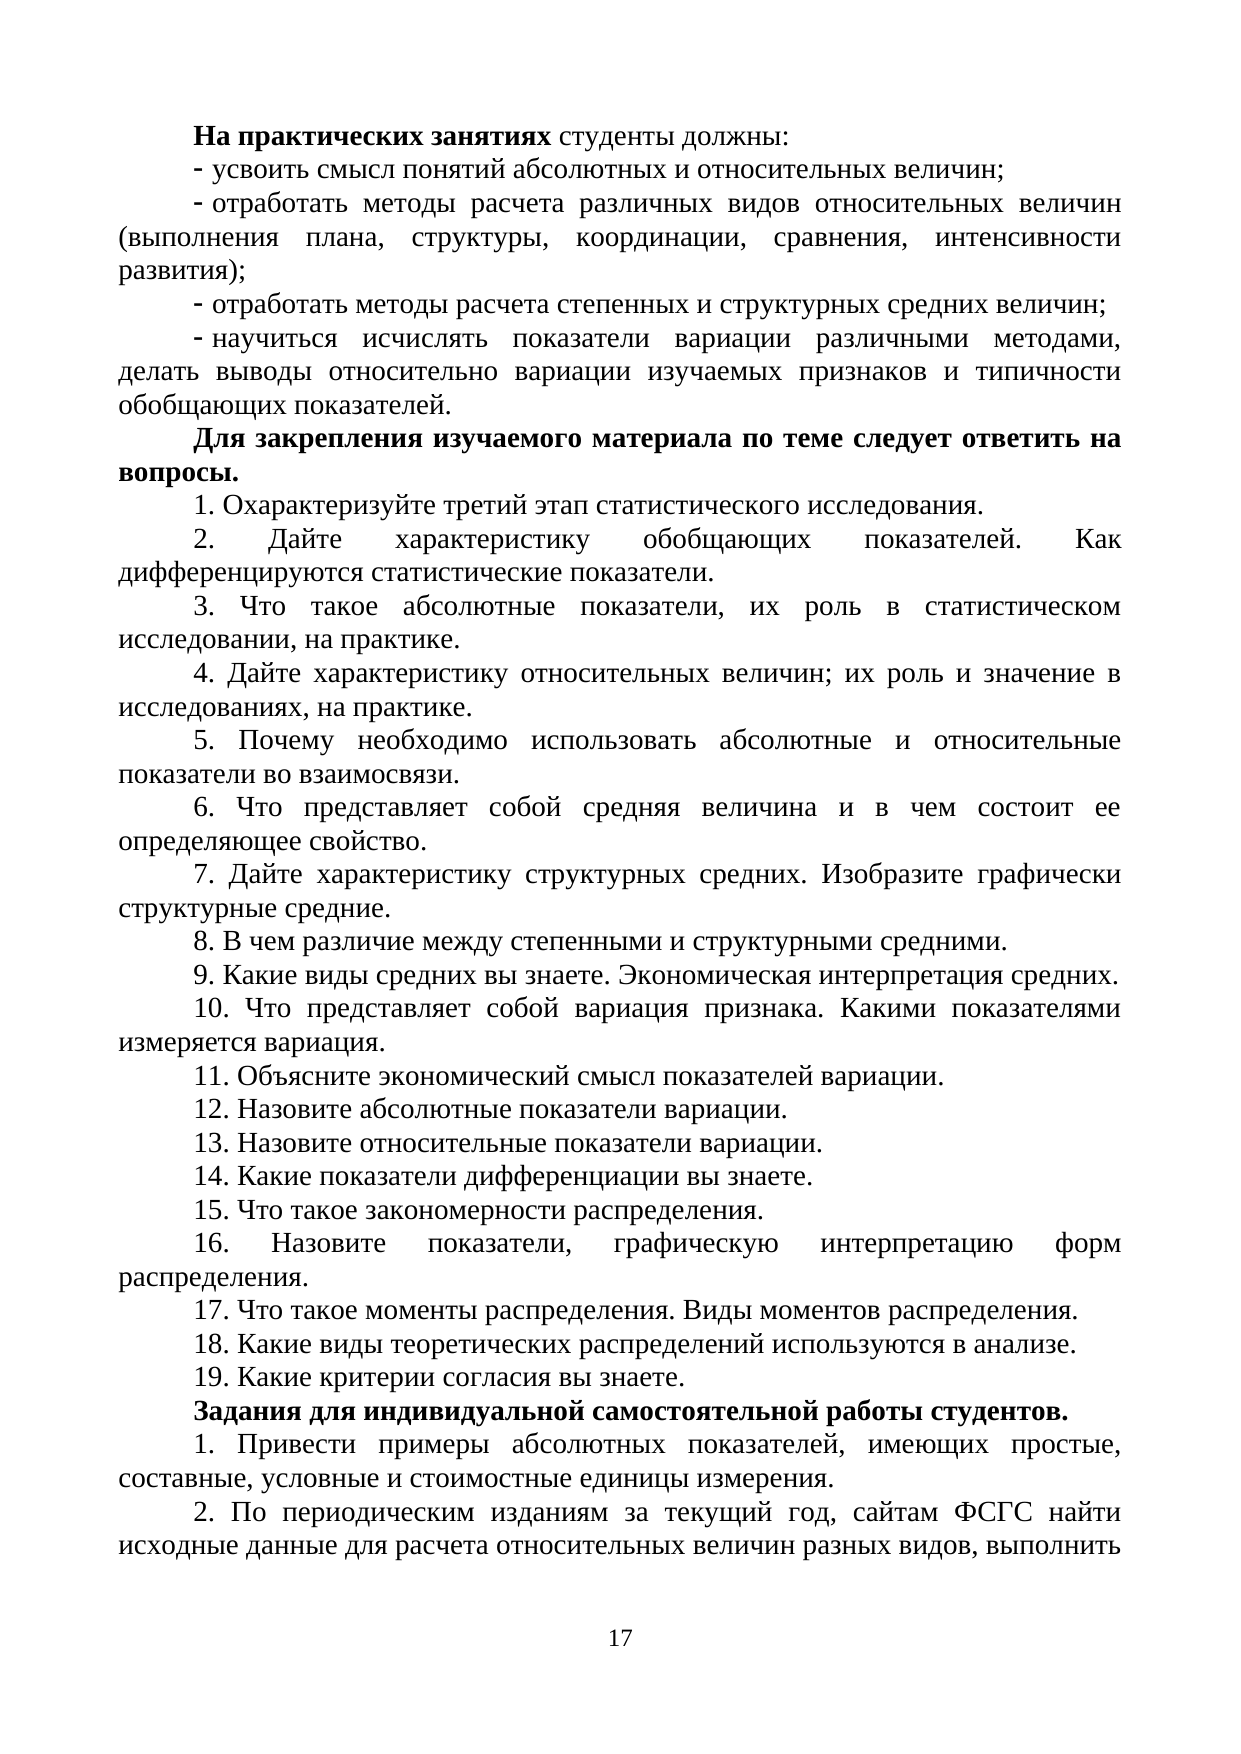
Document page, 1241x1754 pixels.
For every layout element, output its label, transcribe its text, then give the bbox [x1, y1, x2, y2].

text 19. Какие критерии согласия вы знаете. [118, 1359, 1122, 1393]
text Для закрепления изучаемого материала по теме следует ответить на вопросы. [118, 420, 1122, 487]
text 17. Что такое моменты распределения. Виды моментов распределения. [118, 1292, 1122, 1326]
list отработать методы расчета степенных и структурных средних величин; [118, 286, 1122, 320]
text Задания для индивидуальной самостоятельной работы студентов. [118, 1393, 1122, 1427]
list усвоить смысл понятий абсолютных и относительных величин; [118, 152, 1122, 185]
text 13. Назовите относительные показатели вариации. [118, 1125, 1122, 1158]
text 16. Назовите показатели, графическую интерпретацию форм распределения. [118, 1225, 1122, 1292]
text 8. В чем различие между степенными и структурными средними. [118, 923, 1122, 957]
list научиться исчислять показатели вариации различными методами, делать выводы относительно вариации изучаемых признаков и типичности обобщающих показателей. [118, 320, 1122, 420]
text 1. Охарактеризуйте третий этап статистического исследования. [118, 487, 1122, 521]
text 12. Назовите абсолютные показатели вариации. [118, 1091, 1122, 1125]
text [118, 1494, 1122, 1561]
text 11. Объясните экономический смысл показателей вариации. [118, 1058, 1122, 1091]
text 4. Дайте характеристику относительных величин; их роль и значение в исследованиях, на практике. [118, 655, 1122, 722]
list отработать методы расчета различных видов относительных величин (выполнения плана, структуры, координации, сравнения, интенсивности развития); [118, 185, 1122, 286]
text 10. Что представляет собой вариация признака. Какими показателями измеряется вариация. [118, 991, 1122, 1058]
text 9. Какие виды средних вы знаете. Экономическая интерпретация средних. [118, 957, 1122, 991]
text 6. Что представляет собой средняя величина и в чем состоит ее определяющее свойство. [118, 789, 1122, 856]
text 7. Дайте характеристику структурных средних. Изобразите графически структурные средние. [118, 856, 1122, 923]
text 15. Что такое закономерности распределения. [118, 1192, 1122, 1225]
text 2. Дайте характеристику обобщающих показателей. Как дифференцируются статистические показатели. [118, 521, 1122, 588]
text 1. Привести примеры абсолютных показателей, имеющих простые, составные, условные и стоимостные единицы измерения. [118, 1427, 1122, 1494]
text 14. Какие показатели дифференциации вы знаете. [118, 1158, 1122, 1192]
text 3. Что такое абсолютные показатели, их роль в статистическом исследовании, на практике. [118, 588, 1122, 655]
text 5. Почему необходимо использовать абсолютные и относительные показатели во взаимосвязи. [118, 722, 1122, 789]
text На практических занятиях студенты должны: [118, 118, 1122, 152]
text 18. Какие виды теоретических распределений используются в анализе. [118, 1326, 1122, 1359]
